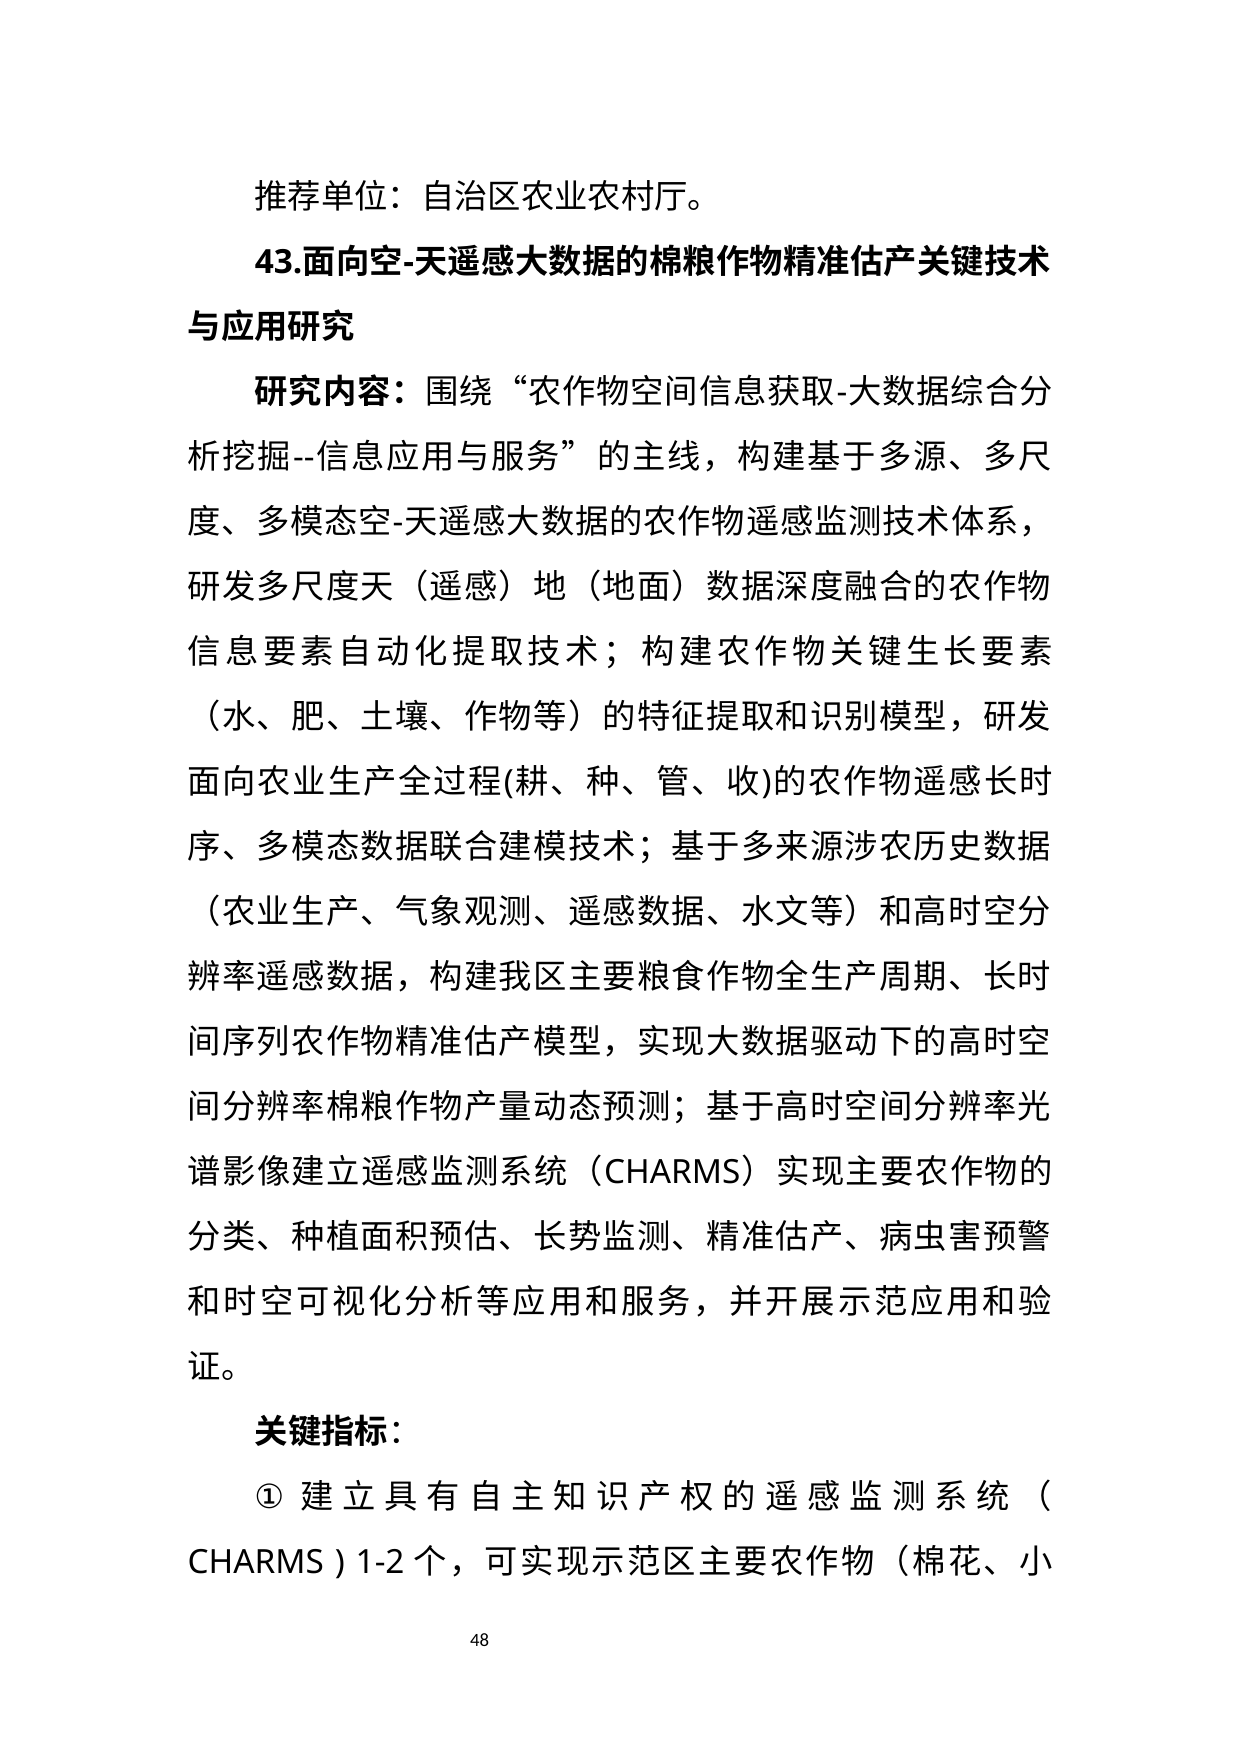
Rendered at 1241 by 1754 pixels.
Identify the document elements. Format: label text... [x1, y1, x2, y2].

text 推荐单位：自治区农业农村厅。 [187, 162, 1053, 227]
text 关键指标： [187, 1397, 1053, 1462]
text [187, 1462, 1053, 1592]
text 研究内容：围绕“农作物空间信息获取-大数据综合分析挖掘--信息应用与服务”的主线，构建基于多源、多尺度、多模态空-天遥感大数据的农作物遥感监测技术体系，研发多尺度天（遥感）地（地面）数据深度融合的农作物信息要素自动化提取技术；构建农作物关键生长要素（水、肥、土壤、作物等）的特征提取和识别模型，研发面向农业生产全过程(耕、种、管、收)的农作物遥感长时序、多模态数据联合建模技术；基于多来源涉农历史数据（农业生产、气象观测、遥感数据、水文等）和高时空分辨率遥感数据，构建我区主要粮食作物全生产周期、长时间序列农作物精准估产模型，实现大数据驱动下的高时空间分辨率棉粮作物产量动态预测；基于高时空间分辨率光谱影像建立遥感监测系统（CHARMS）实现主要农作物的分类、种植面积预估、长势监测、精准估产、病虫害预警和时空可视化分析等应用和服务，并开展示范应用和验证。 [187, 357, 1053, 1397]
text 43.面向空-天遥感大数据的棉粮作物精准估产关键技术与应用研究 [187, 227, 1053, 357]
